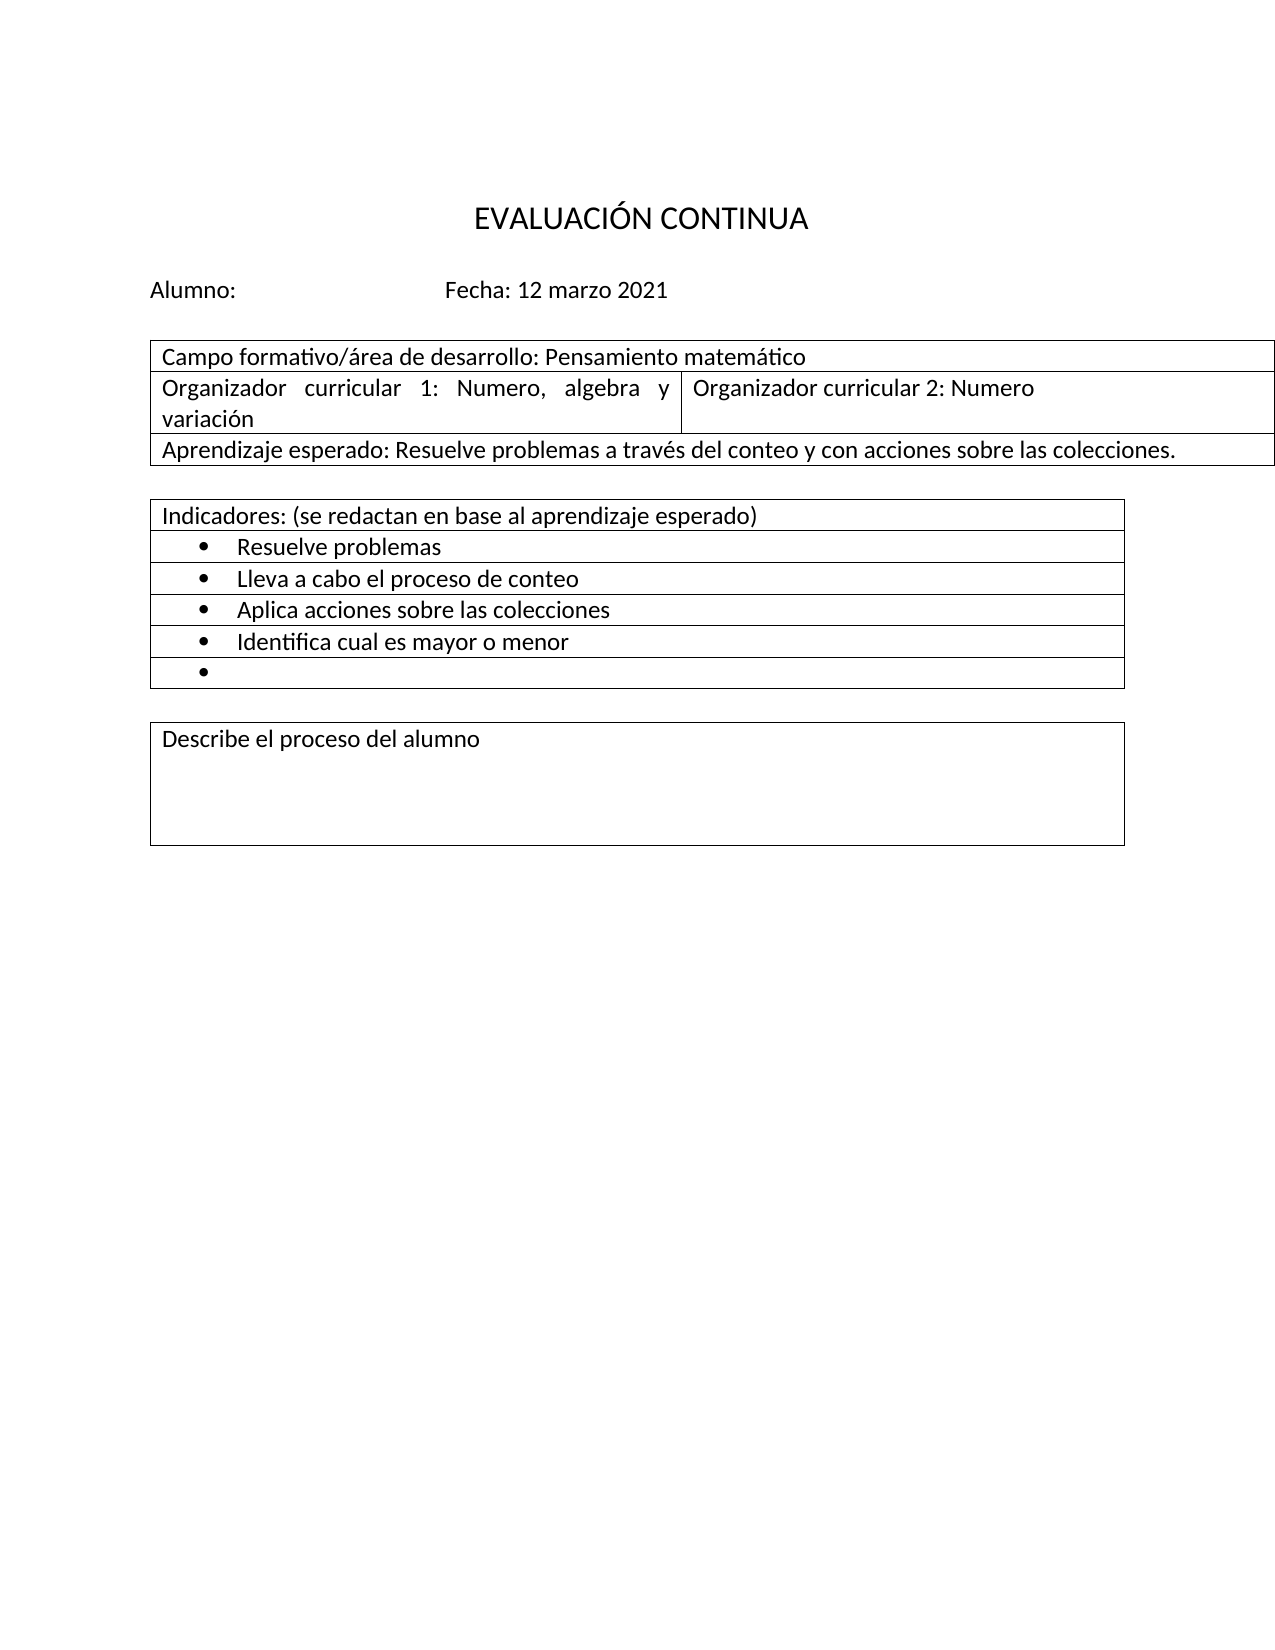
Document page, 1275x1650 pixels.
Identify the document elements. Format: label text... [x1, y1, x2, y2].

table_header Describe el proceso del alumno [151, 723, 1124, 845]
table_cell [151, 658, 1124, 688]
table_cell Organizador curricular 1: Numero, algebra y variación [151, 372, 681, 433]
table_cell Aprendizaje esperado: Resuelve problemas a través del conteo y con acciones sobre las colecciones. [151, 434, 1274, 465]
table_cell Aplica acciones sobre las colecciones [151, 595, 1124, 625]
table_cell Organizador curricular 2: Numero [682, 372, 1274, 433]
table_cell Resuelve problemas [151, 531, 1124, 562]
table_header Indicadores: (se redactan en base al aprendizaje esperado) [151, 500, 1124, 530]
text EVALUACIÓN CONTINUA [150, 197, 1125, 238]
table_header Campo formativo/área de desarrollo: Pensamiento matemático [151, 341, 1274, 371]
table_cell Identifica cual es mayor o menor [151, 626, 1124, 657]
text Alumno: Fecha: 12 marzo 2021 [150, 274, 1125, 304]
table_cell Lleva a cabo el proceso de conteo [151, 563, 1124, 593]
